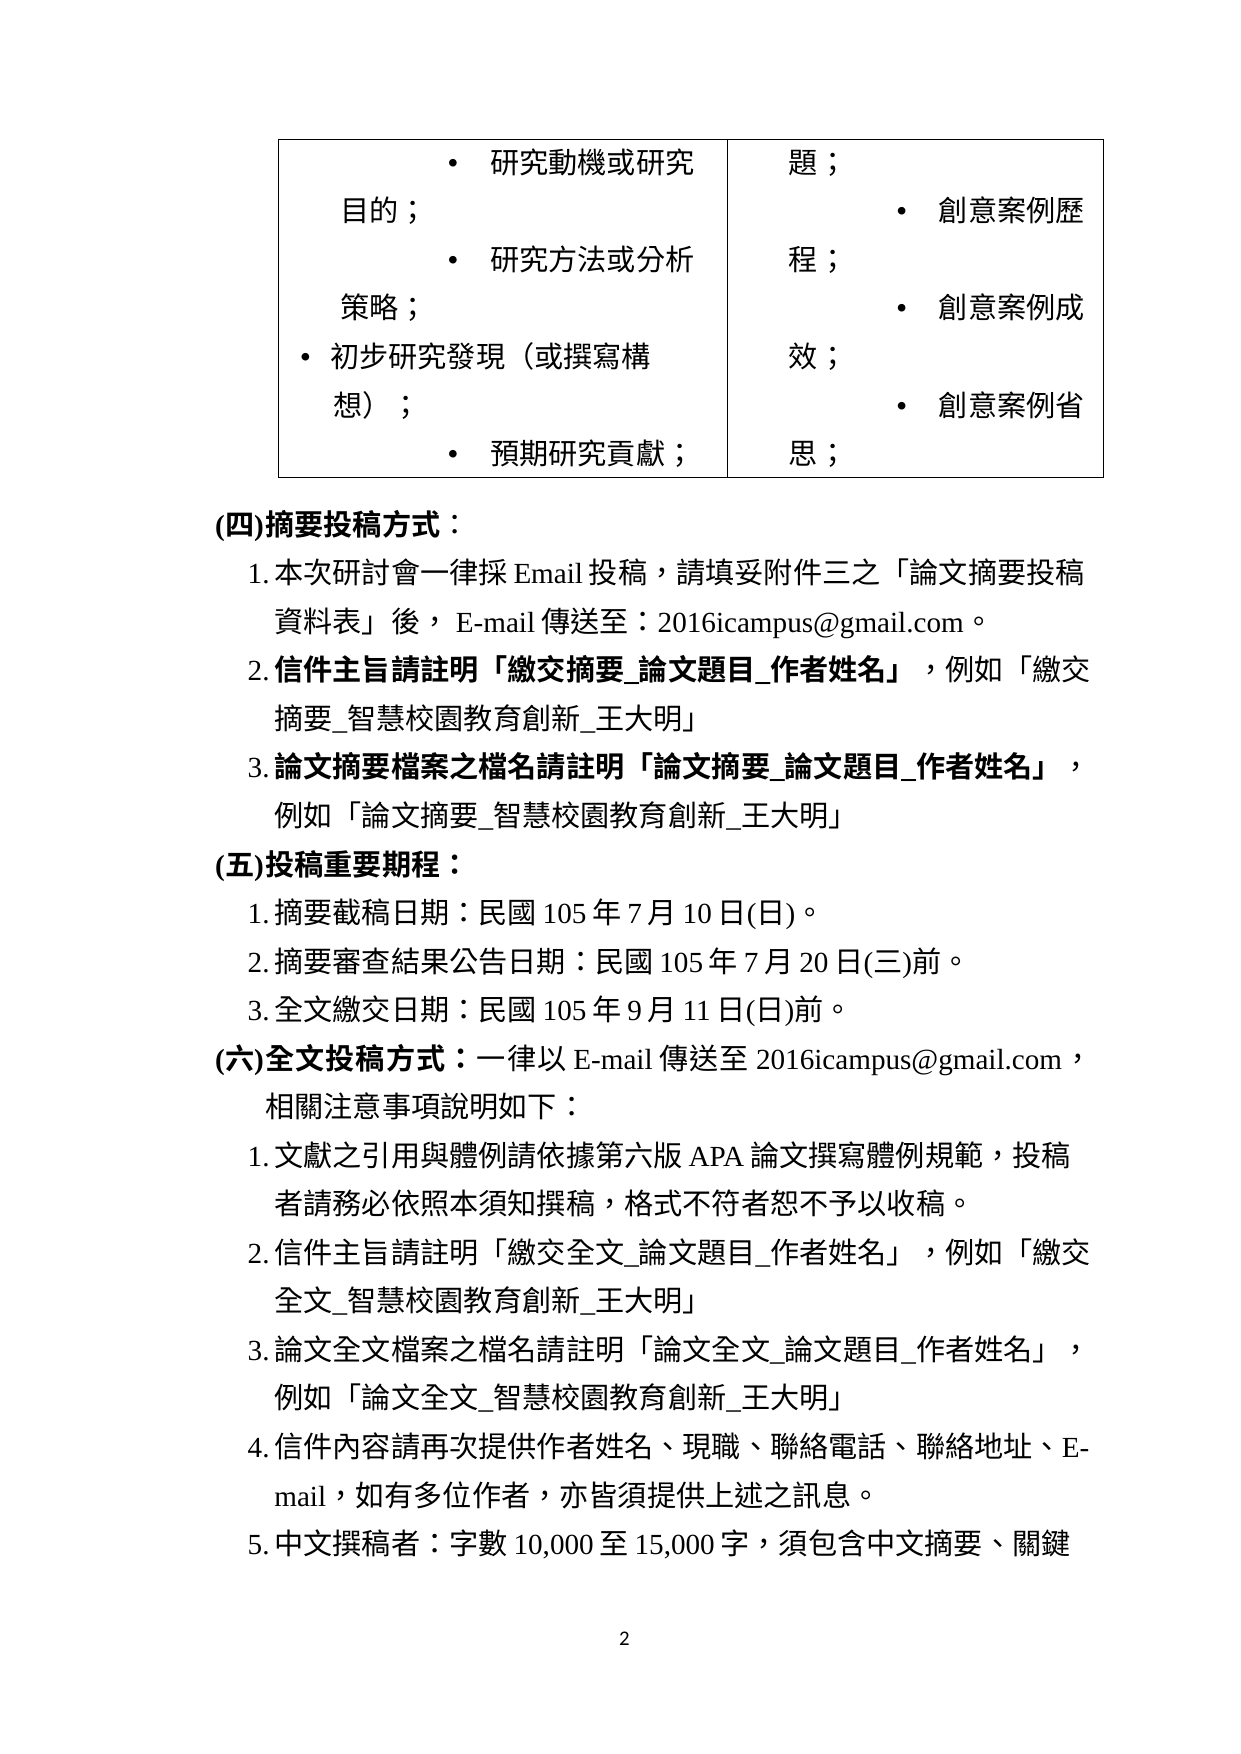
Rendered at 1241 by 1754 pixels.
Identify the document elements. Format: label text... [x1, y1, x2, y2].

list 全文繳交日期：民國105年9月11日(日)前。 [247, 987, 1092, 1029]
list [247, 1521, 1092, 1563]
list 全文投稿方式：一律以E-mail傳送至2016icampus@gmail.com，相關注意事項說明如下： [215, 1035, 1092, 1126]
list 信件內容請再次提供作者姓名、現職、聯絡電話、聯絡地址、E-mail，如有多位作者，亦皆須提供上述之訊息。 [247, 1423, 1092, 1514]
list 信件主旨請註明「繳交摘要_論文題目_作者姓名」，例如「繳交摘要_智慧校園教育創新_王大明」 [247, 647, 1092, 738]
list 投稿重要期程： [215, 841, 1092, 883]
list 摘要投稿方式： [215, 501, 1092, 543]
list 信件主旨請註明「繳交全文_論文題目_作者姓名」，例如「繳交全文_智慧校園教育創新_王大明」 [247, 1229, 1092, 1320]
list 摘要審查結果公告日期：民國105年7月20日(三)前。 [247, 938, 1092, 980]
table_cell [279, 140, 727, 477]
list 本次研討會一律採Email投稿，請填妥附件三之「論文摘要投稿資料表」後， E-mail傳送至：2016icampus@gmail.com。 [247, 550, 1092, 641]
list 文獻之引用與體例請依據第六版APA論文撰寫體例規範，投稿者請務必依照本須知撰稿，格式不符者恕不予以收稿。 [247, 1132, 1092, 1223]
list 論文全文檔案之檔名請註明「論文全文_論文題目_作者姓名」，例如「論文全文_智慧校園教育創新_王大明」 [247, 1326, 1092, 1417]
list 摘要截稿日期：民國105年7月10日(日)。 [247, 889, 1092, 932]
list 論文摘要檔案之檔名請註明「論文摘要_論文題目_作者姓名」，例如「論文摘要_智慧校園教育創新_王大明」 [247, 744, 1092, 835]
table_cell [728, 140, 1103, 477]
